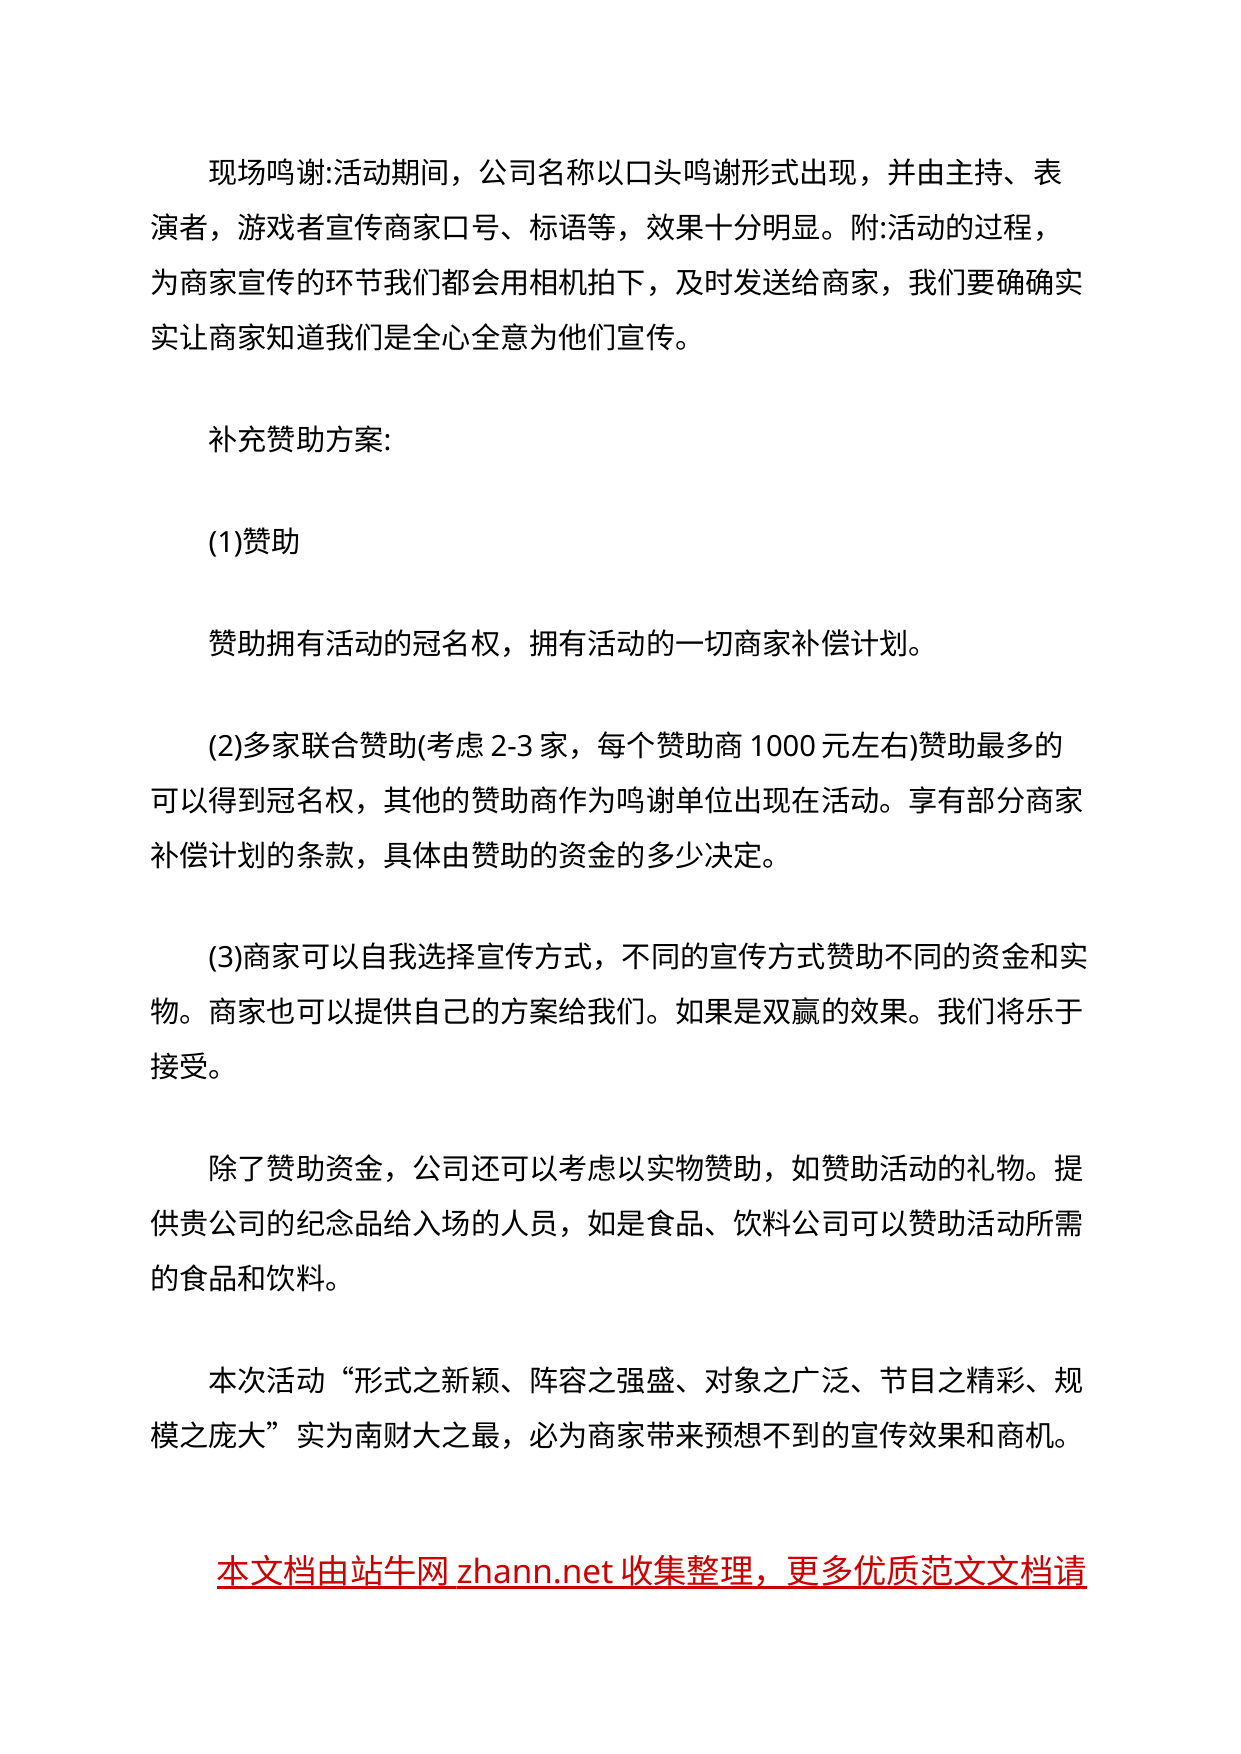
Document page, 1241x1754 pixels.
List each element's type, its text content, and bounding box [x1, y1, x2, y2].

text 现场鸣谢:活动期间，公司名称以口头鸣谢形式出现，并由主持、表演者，游戏者宣传商家口号、标语等，效果十分明显。附:活动的过程，为商家宣传的环节我们都会用相机拍下，及时发送给商家，我们要确确实实让商家知道我们是全心全意为他们宣传。 [150, 150, 1090, 357]
text 除了赞助资金，公司还可以考虑以实物赞助，如赞助活动的礼物。提供贵公司的纪念品给入场的人员，如是食品、饮料公司可以赞助活动所需的食品和饮料。 [150, 1146, 1090, 1298]
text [150, 1545, 1090, 1594]
text (3)商家可以自我选择宣传方式，不同的宣传方式赞助不同的资金和实物。商家也可以提供自己的方案给我们。如果是双赢的效果。我们将乐于接受。 [150, 934, 1090, 1086]
text 补充赞助方案: [150, 417, 1090, 459]
text (1)赞助 [150, 519, 1090, 561]
text 赞助拥有活动的冠名权，拥有活动的一切商家补偿计划。 [150, 621, 1090, 663]
text (2)多家联合赞助(考虑2-3家，每个赞助商1000元左右)赞助最多的可以得到冠名权，其他的赞助商作为鸣谢单位出现在活动。享有部分商家补偿计划的条款，具体由赞助的资金的多少决定。 [150, 722, 1090, 874]
text 本次活动“形式之新颖、阵容之强盛、对象之广泛、节目之精彩、规模之庞大”实为南财大之最，必为商家带来预想不到的宣传效果和商机。 [150, 1357, 1090, 1454]
